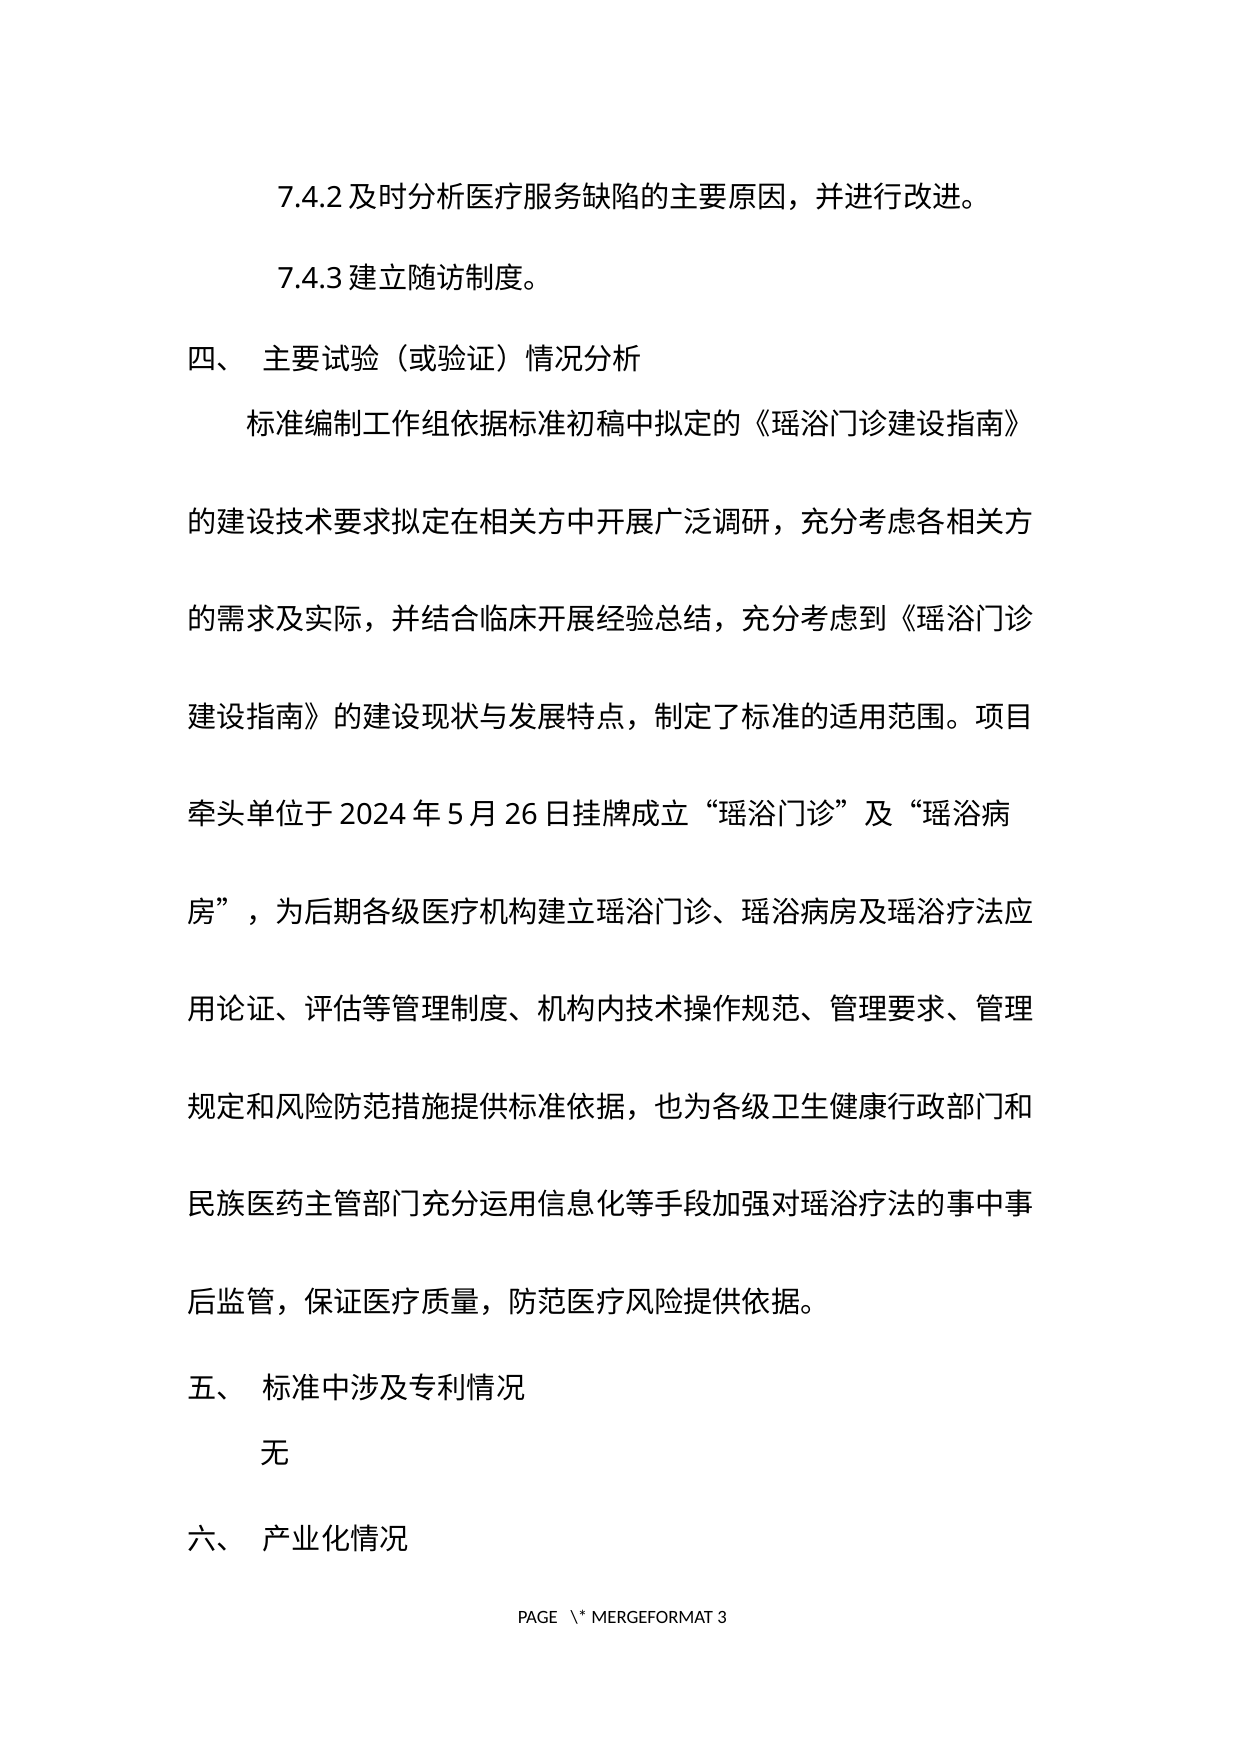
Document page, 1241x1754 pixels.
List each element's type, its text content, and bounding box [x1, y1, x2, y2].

list 标准中涉及专利情况 [187, 1353, 1053, 1418]
text 标准编制工作组依据标准初稿中拟定的《瑶浴门诊建设指南》的建设技术要求拟定在相关方中开展广泛调研，充分考虑各相关方的需求及实际，并结合临床开展经验总结，充分考虑到《瑶浴门诊建设指南》的建设现状与发展特点，制定了标准的适用范围。项目牵头单位于2024年5月26日挂牌成立“瑶浴门诊”及“瑶浴病房”，为后期各级医疗机构建立瑶浴门诊、瑶浴病房及瑶浴疗法应用论证、评估等管理制度、机构内技术操作规范、管理要求、管理规定和风险防范措施提供标准依据，也为各级卫生健康行政部门和民族医药主管部门充分运用信息化等手段加强对瑶浴疗法的事中事后监管，保证医疗质量，防范医疗风险提供依据。 [187, 389, 1053, 1332]
text 无 [187, 1418, 1053, 1483]
text 7.4.2及时分析医疗服务缺陷的主要原因，并进行改进。 [219, 162, 1053, 227]
list 产业化情况 [187, 1504, 1053, 1569]
list 主要试验（或验证）情况分析 [187, 324, 1053, 389]
text 7.4.3建立随访制度。 [219, 243, 1053, 308]
